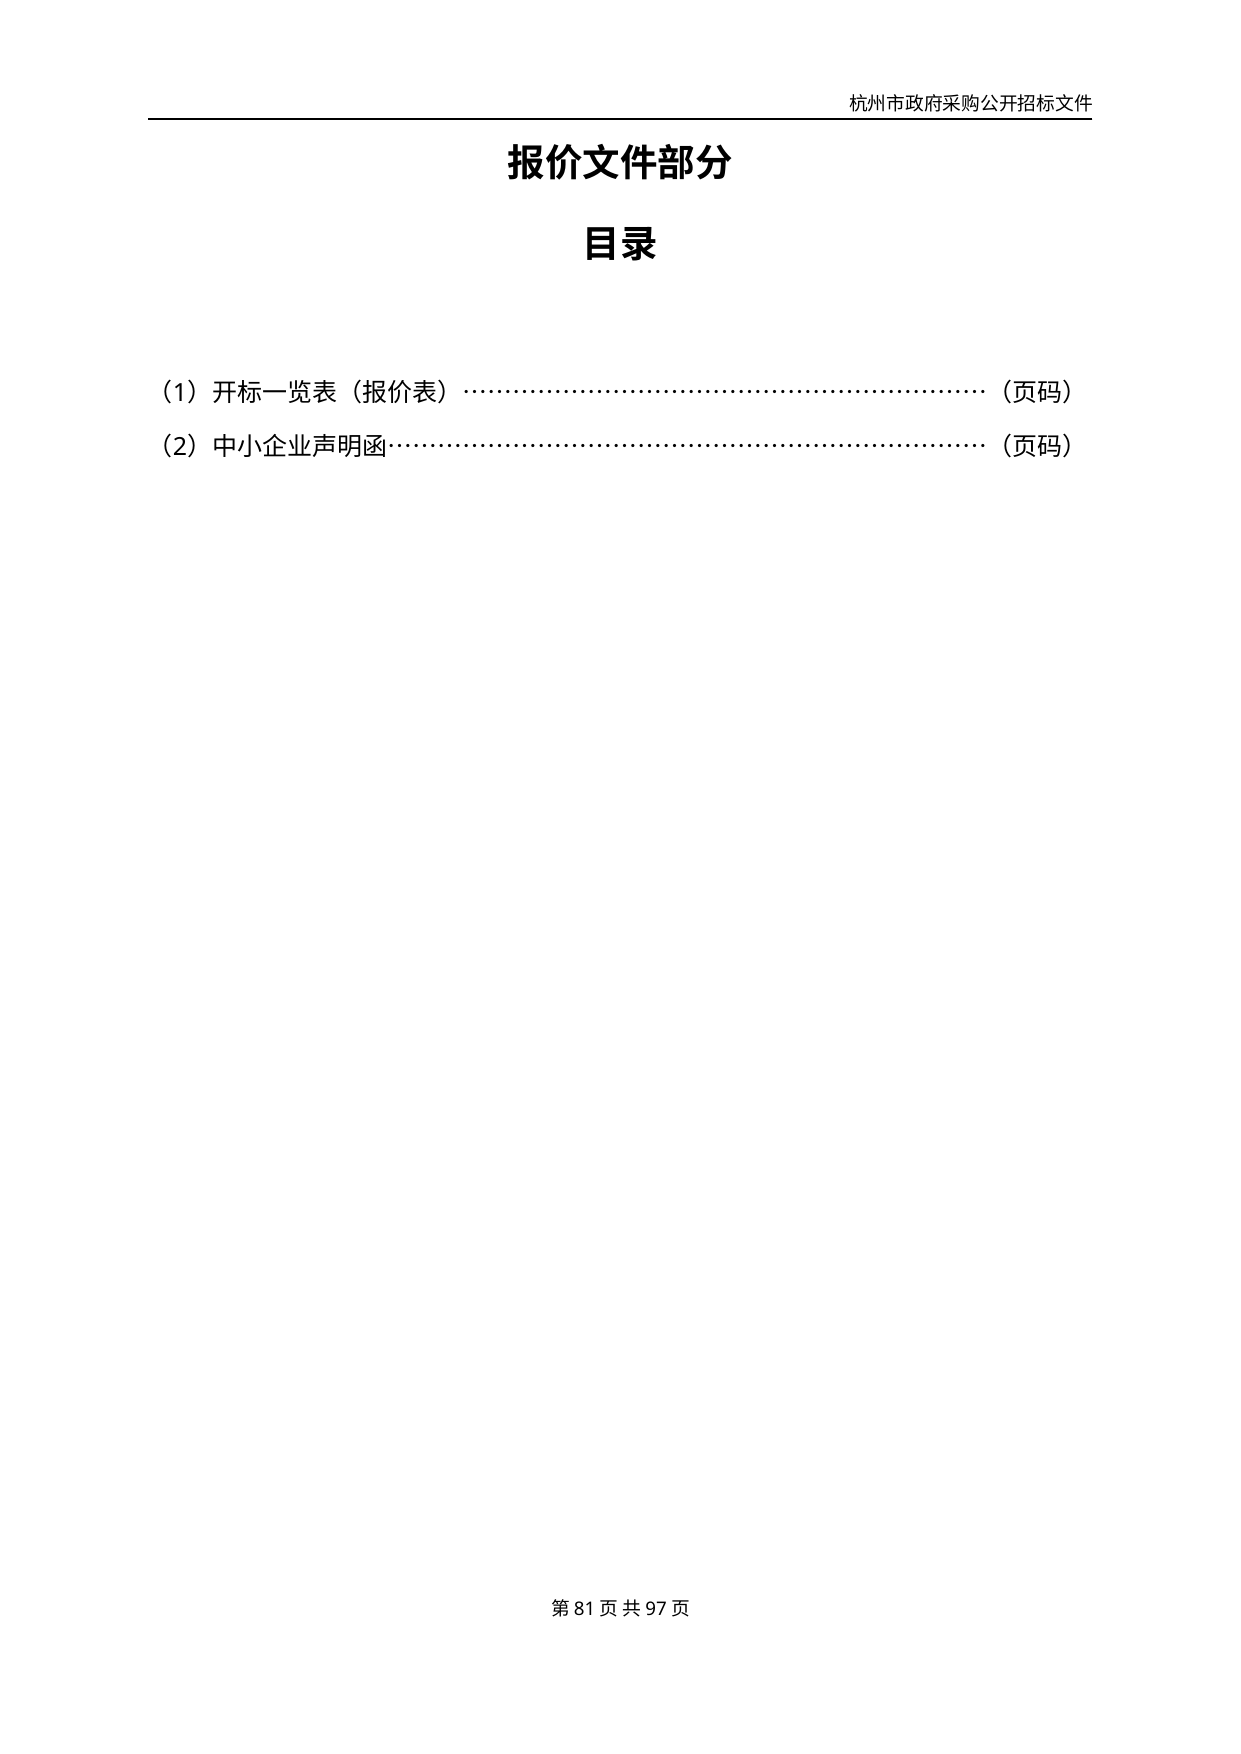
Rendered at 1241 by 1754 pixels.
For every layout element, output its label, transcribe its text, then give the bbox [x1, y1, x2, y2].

text 报价文件部分 [148, 133, 1092, 187]
list 开标一览表（报价表）………………………………………………………（页码） [148, 372, 1092, 408]
text （2）中小企业声明函………………………………………………………………（页码） [148, 427, 1092, 463]
text 目录 [148, 214, 1092, 268]
